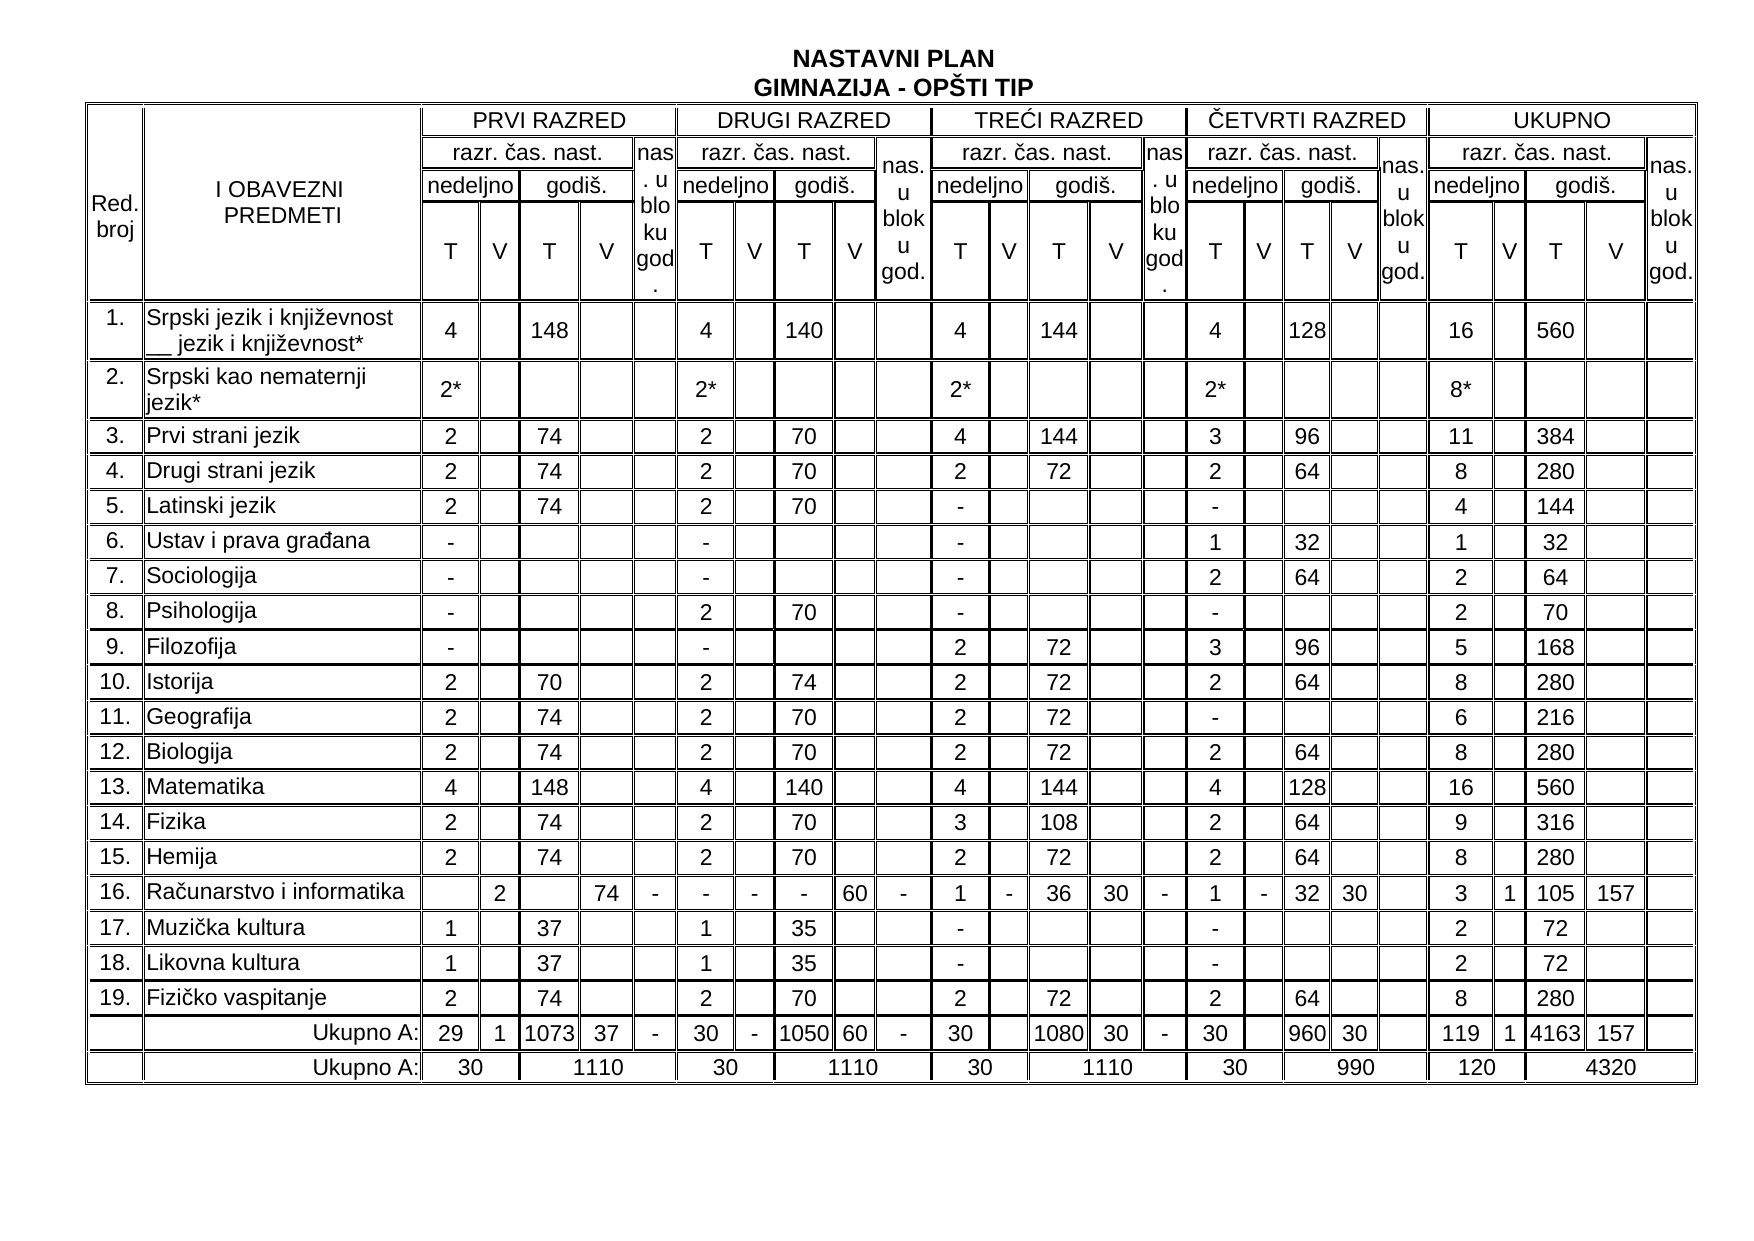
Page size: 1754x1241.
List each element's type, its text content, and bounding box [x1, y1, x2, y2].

table_cell [991, 456, 1027, 487]
table_cell [521, 877, 578, 909]
table_cell 32 [1527, 526, 1584, 558]
table_cell [877, 982, 930, 1014]
table_cell [1091, 702, 1141, 733]
table_cell [1587, 596, 1644, 628]
table_cell 157 [1587, 1017, 1644, 1049]
table_cell [635, 631, 675, 663]
table_cell [836, 596, 874, 628]
table_cell 74 [521, 807, 578, 838]
table_cell [991, 1017, 1027, 1049]
table_cell [1246, 982, 1282, 1014]
table_cell 1050 [776, 1017, 832, 1049]
table_cell [581, 807, 632, 838]
table_cell 4 [1430, 491, 1492, 522]
table_cell 72 [1527, 912, 1584, 944]
table_cell [1246, 303, 1282, 358]
table_cell [1648, 452, 1695, 487]
table_cell [481, 362, 518, 417]
table_cell [1030, 526, 1087, 558]
table_cell [1091, 666, 1141, 698]
table_cell 128 [1285, 772, 1329, 803]
table_cell Prvi strani jezik [145, 421, 420, 452]
table_cell [776, 526, 832, 558]
table_cell [1246, 526, 1282, 558]
table_cell [1648, 803, 1695, 838]
table_cell [1380, 631, 1426, 663]
table_cell 7. [86, 558, 144, 593]
table_cell [1091, 982, 1141, 1014]
table_cell [736, 596, 773, 628]
table_cell [1246, 421, 1282, 452]
table_cell [877, 362, 930, 417]
table_cell [1246, 666, 1282, 698]
table_cell 108 [1030, 807, 1087, 838]
table_cell [1495, 912, 1524, 944]
table_cell [1332, 491, 1377, 522]
table_cell Fizičko vaspitanje [145, 982, 420, 1014]
table_cell 2 [423, 491, 478, 522]
table_cell [581, 456, 632, 487]
table_cell 72 [1030, 982, 1087, 1014]
table_cell razr. čas. nast. [423, 138, 632, 167]
table_cell [581, 666, 632, 698]
table_cell 74 [521, 702, 578, 733]
table_cell Sociologija [145, 561, 420, 593]
table_cell [1091, 303, 1141, 358]
text GIMNAZIJA - OPŠTI TIP [89, 73, 1699, 102]
table_cell 2 [933, 666, 988, 698]
table_cell [1246, 491, 1282, 522]
table_cell 2 [678, 842, 733, 873]
table_cell 144 [1030, 772, 1087, 803]
table_cell [877, 526, 930, 558]
table_cell 6. [88, 523, 142, 558]
table_cell [1587, 982, 1644, 1014]
table_cell 70 [776, 737, 832, 768]
table_cell - [1188, 702, 1243, 733]
table_cell [836, 491, 874, 522]
table_cell [635, 456, 675, 487]
table_cell 2 [678, 702, 733, 733]
table_cell [736, 772, 773, 803]
table_cell [1145, 737, 1185, 768]
table_cell 1110 [519, 1053, 677, 1082]
table_cell [1648, 523, 1695, 558]
table_cell 2 [1430, 596, 1492, 628]
table_cell T [933, 203, 988, 299]
table_cell T [1430, 203, 1492, 299]
table_cell [1332, 362, 1377, 417]
table_cell 168 [1527, 631, 1584, 663]
table_cell [736, 982, 773, 1014]
table_cell [877, 561, 930, 593]
table_cell 119 [1430, 1017, 1492, 1049]
table_cell [1587, 702, 1644, 733]
table_cell Psihologija [145, 596, 420, 628]
table_cell [1246, 772, 1282, 803]
table_cell 960 [1285, 1017, 1329, 1049]
table_cell [1246, 1017, 1282, 1049]
table_header ČETVRTI RAZRED [1186, 103, 1428, 134]
table_cell [991, 666, 1027, 698]
table_cell [635, 702, 675, 733]
table_cell razr. čas. nast. [678, 138, 874, 167]
table_cell [1495, 596, 1524, 628]
table_cell 72 [1030, 456, 1087, 487]
table_cell [1587, 561, 1644, 593]
table_cell - [877, 1017, 930, 1049]
table_cell [481, 421, 518, 452]
table_cell [836, 631, 874, 663]
table_cell 144 [1030, 421, 1087, 452]
table_cell 2 [1430, 561, 1492, 593]
table_cell [836, 982, 874, 1014]
table_cell [736, 631, 773, 663]
table_cell [1246, 596, 1282, 628]
table_cell 216 [1527, 702, 1584, 733]
table_header PRVI RAZRED [421, 105, 677, 134]
table_cell [581, 842, 632, 873]
table_cell Ukupno A: [145, 1017, 420, 1049]
table_cell [581, 737, 632, 768]
table_cell 2 [933, 842, 988, 873]
table_cell 64 [1285, 842, 1329, 873]
table_cell 2 [933, 982, 988, 1014]
table_cell 18. [86, 944, 144, 979]
table_cell 74 [521, 491, 578, 522]
table_cell 2 [1188, 982, 1243, 1014]
table_cell [736, 737, 773, 768]
table_cell [877, 421, 930, 452]
table_cell 70 [1527, 596, 1584, 628]
table_cell - [635, 1017, 675, 1049]
table_cell 1 [423, 912, 478, 944]
table_cell [877, 947, 930, 979]
table_cell [1380, 303, 1426, 358]
table_cell 60 [836, 877, 874, 909]
table_cell [581, 491, 632, 522]
table_cell [1495, 421, 1524, 452]
table_cell 8 [1430, 982, 1492, 1014]
table_cell [1091, 737, 1141, 768]
table_cell Matematika [145, 772, 420, 803]
table_cell [736, 561, 773, 593]
table_cell [481, 561, 518, 593]
table_cell [481, 631, 518, 663]
table_cell [1091, 912, 1141, 944]
table_cell - [1246, 877, 1282, 909]
table_cell 74 [521, 421, 578, 452]
table_cell Fizika [145, 807, 420, 838]
table_cell 384 [1527, 421, 1584, 452]
table_cell 96 [1285, 421, 1329, 452]
table_cell [991, 421, 1027, 452]
table_cell - [1145, 877, 1185, 909]
table_cell [836, 421, 874, 452]
table_cell [635, 807, 675, 838]
table_cell [1587, 491, 1644, 522]
table_cell 8. [86, 593, 144, 628]
table_cell [1030, 596, 1087, 628]
table_cell [1380, 491, 1426, 522]
table_cell [1030, 491, 1087, 522]
table_cell [581, 702, 632, 733]
table_cell [1246, 737, 1282, 768]
table_cell [635, 491, 675, 522]
table_cell [736, 947, 773, 979]
table_cell [1332, 666, 1377, 698]
table_cell Ukupno A: [144, 1053, 421, 1082]
table_header TREĆI RAZRED [931, 105, 1186, 134]
table_cell 35 [776, 947, 832, 979]
table_cell [1648, 628, 1696, 663]
table_cell 30 [1188, 1017, 1243, 1049]
table_cell 70 [776, 596, 832, 628]
table_cell 2 [678, 596, 733, 628]
table_cell 1 [678, 947, 733, 979]
table_cell [1091, 807, 1141, 838]
table_cell [635, 666, 675, 698]
table_cell [736, 303, 773, 358]
table_cell [836, 737, 874, 768]
table_cell [1145, 702, 1185, 733]
table_cell [1380, 561, 1426, 593]
table_cell 6 [1430, 702, 1492, 733]
table_cell 74 [521, 456, 578, 487]
table_cell [776, 631, 832, 663]
table_cell godiš. [776, 171, 874, 200]
table_cell 72 [1030, 666, 1087, 698]
table_cell 2 [678, 491, 733, 522]
table_cell 64 [1285, 666, 1329, 698]
table_cell [991, 491, 1027, 522]
table_cell [1587, 947, 1644, 979]
table_cell [521, 526, 578, 558]
table_cell [1091, 772, 1141, 803]
table_cell - [933, 526, 988, 558]
table_cell 280 [1527, 456, 1584, 487]
table_cell [1332, 702, 1377, 733]
table_cell Geografija [145, 702, 420, 733]
table_cell 74 [521, 737, 578, 768]
table_cell [836, 526, 874, 558]
table_cell 2 [423, 666, 478, 698]
table_cell 4 [423, 303, 478, 358]
table_cell [991, 772, 1027, 803]
table_cell 2 [678, 421, 733, 452]
table_cell 72 [1030, 631, 1087, 663]
table_cell 72 [1030, 702, 1087, 733]
table_cell [581, 421, 632, 452]
table_cell [1495, 303, 1524, 358]
table_cell 70 [776, 842, 832, 873]
table_cell 37 [521, 947, 578, 979]
table_cell Biologija [145, 737, 420, 768]
table_cell [1648, 874, 1695, 909]
table_cell [1648, 698, 1695, 733]
table_cell 1 [1495, 877, 1524, 909]
table_cell [481, 702, 518, 733]
table_cell V [1495, 203, 1524, 299]
table_cell T [776, 203, 832, 299]
table_cell 15. [88, 839, 142, 873]
table_cell 30 [931, 1053, 1029, 1082]
table_cell Istorija [145, 666, 420, 698]
table_cell [1145, 912, 1185, 944]
table_cell [836, 912, 874, 944]
table_cell [635, 421, 675, 452]
table_cell [991, 596, 1027, 628]
table_cell [736, 362, 773, 417]
table_cell razr. čas. nast. [933, 138, 1141, 167]
table_cell 280 [1527, 737, 1584, 768]
table_cell 2 [678, 666, 733, 698]
table_cell [481, 807, 518, 838]
table_cell [1646, 558, 1696, 593]
table_cell [1285, 596, 1329, 628]
table_cell 316 [1527, 807, 1584, 838]
table_cell [1495, 491, 1524, 522]
table_cell 96 [1285, 631, 1329, 663]
table_cell Filozofija [145, 631, 420, 663]
table_cell [1587, 912, 1644, 944]
table_cell [1495, 362, 1524, 417]
table_cell [1495, 456, 1524, 487]
table_cell [521, 561, 578, 593]
table_cell [1332, 772, 1377, 803]
table_cell - [991, 877, 1027, 909]
table_cell [877, 596, 930, 628]
table_cell 11 [1430, 421, 1492, 452]
table_cell - [423, 596, 478, 628]
table_cell 2* [678, 362, 733, 417]
table_cell 4 [423, 772, 478, 803]
table_cell [836, 842, 874, 873]
table_cell [1648, 979, 1695, 1014]
table_cell Srpski kao nematernji jezik* [145, 362, 420, 417]
table_cell 70 [776, 456, 832, 487]
table_cell [1380, 526, 1426, 558]
table_cell [1332, 912, 1377, 944]
table_cell [836, 807, 874, 838]
table_cell [991, 362, 1027, 417]
table_cell 17. [86, 909, 144, 944]
table_cell V [1332, 203, 1377, 299]
table_cell [736, 702, 773, 733]
table_cell [88, 1049, 144, 1082]
table_cell [1030, 912, 1087, 944]
table_cell [836, 362, 874, 417]
table_cell [1587, 666, 1644, 698]
table_cell nedeljno [933, 171, 1027, 200]
table_cell [991, 702, 1027, 733]
table_cell [1332, 842, 1377, 873]
table_cell 30 [677, 1053, 774, 1082]
table_cell 2 [423, 421, 478, 452]
table_cell 11. [88, 698, 142, 733]
table_cell 9. [86, 628, 142, 663]
table_cell - [678, 877, 733, 909]
table_cell [877, 807, 930, 838]
table_cell [1587, 737, 1644, 768]
table_cell [635, 362, 675, 417]
table_cell 148 [521, 772, 578, 803]
table_cell [1030, 561, 1087, 593]
table_cell [1380, 421, 1426, 452]
table_cell [1145, 982, 1185, 1014]
table_cell [1091, 362, 1141, 417]
table_cell Ustav i prava građana [145, 526, 420, 558]
table_cell [1332, 982, 1377, 1014]
table_cell 8 [1430, 666, 1492, 698]
table_cell 74 [521, 982, 578, 1014]
table_cell [991, 912, 1027, 944]
table_cell 2 [933, 456, 988, 487]
table_cell - [877, 877, 930, 909]
table_cell 70 [776, 421, 832, 452]
table_cell nedeljno [678, 171, 773, 200]
table_cell 1 [1188, 877, 1243, 909]
table_cell 3 [1188, 631, 1243, 663]
table_cell 64 [1285, 561, 1329, 593]
table_cell godiš. [1285, 171, 1377, 200]
table_cell nedeljno [423, 171, 518, 200]
table_cell - [423, 561, 478, 593]
table_cell godiš. [1527, 171, 1644, 200]
table_cell 37 [581, 1017, 632, 1049]
table_cell [1145, 421, 1185, 452]
table_cell 1073 [521, 1017, 578, 1049]
table_cell nas. u bloku god. [635, 138, 675, 299]
table_cell [581, 772, 632, 803]
table_cell [736, 842, 773, 873]
table_cell [1030, 362, 1087, 417]
table_cell Latinski jezik [145, 491, 420, 522]
table_cell [836, 561, 874, 593]
table_cell 9 [1430, 807, 1492, 838]
table_cell [1145, 947, 1185, 979]
table_cell [991, 561, 1027, 593]
table_cell [1285, 947, 1329, 979]
table_cell [1380, 772, 1426, 803]
table_cell razr. čas. nast. [1188, 138, 1377, 167]
table_cell godiš. [1030, 171, 1141, 200]
table_cell [1145, 456, 1185, 487]
table_cell 3 [933, 807, 988, 838]
table_cell [1587, 842, 1644, 873]
table_cell Srpski jezik i književnost __ jezik i književnost* [145, 303, 420, 358]
table_cell nas. u bloku god. [1648, 135, 1695, 299]
table_header UKUPNO [1428, 105, 1695, 134]
table_cell [1145, 772, 1185, 803]
table_cell [1495, 702, 1524, 733]
table_cell 1 [481, 1017, 518, 1049]
table_cell 64 [1285, 982, 1329, 1014]
table_cell 8 [1430, 737, 1492, 768]
table_cell [1648, 358, 1695, 417]
table_cell [836, 702, 874, 733]
table_cell [1091, 596, 1141, 628]
table_cell [1145, 303, 1185, 358]
table_cell [1648, 1014, 1695, 1049]
table_cell T [521, 203, 578, 299]
table_cell [1587, 772, 1644, 803]
table_cell 30 [1332, 877, 1377, 909]
table_cell [481, 526, 518, 558]
table_cell [1091, 561, 1141, 593]
table_cell [581, 631, 632, 663]
table_cell 3 [1430, 877, 1492, 909]
table_cell 12. [88, 733, 142, 768]
table_cell 70 [776, 807, 832, 838]
table_cell T [423, 203, 478, 299]
table_cell 2. [88, 358, 142, 417]
table_cell [1495, 666, 1524, 698]
table_cell [736, 666, 773, 698]
table_cell [1380, 877, 1426, 909]
table_cell [521, 596, 578, 628]
table_cell [635, 561, 675, 593]
table_cell 2 [678, 737, 733, 768]
table_cell 1080 [1030, 1017, 1087, 1049]
table_cell [877, 666, 930, 698]
table_cell [1091, 491, 1141, 522]
table_cell 560 [1527, 303, 1584, 358]
table_cell 64 [1285, 456, 1329, 487]
table_cell 2 [423, 456, 478, 487]
table_cell 157 [1587, 877, 1644, 909]
table_cell 144 [1030, 303, 1087, 358]
table_cell [877, 303, 930, 358]
table_cell [1495, 526, 1524, 558]
table_cell 120 [1428, 1053, 1525, 1082]
table_cell - [423, 631, 478, 663]
table_cell - [1188, 491, 1243, 522]
table_cell 2 [423, 842, 478, 873]
table_cell [836, 666, 874, 698]
table_cell 8 [1430, 842, 1492, 873]
table_cell [1332, 526, 1377, 558]
table_cell T [678, 203, 733, 299]
table_cell - [933, 596, 988, 628]
table_cell [1145, 596, 1185, 628]
table_cell 1 [423, 947, 478, 979]
table_cell 2 [423, 702, 478, 733]
table_cell [836, 772, 874, 803]
table_cell [481, 947, 518, 979]
table_cell [1495, 772, 1524, 803]
table_cell [481, 772, 518, 803]
table_cell [1091, 947, 1141, 979]
table_cell 280 [1527, 982, 1584, 1014]
table_cell 1110 [774, 1053, 931, 1082]
table_cell 2 [481, 877, 518, 909]
table_cell - [1188, 596, 1243, 628]
table_cell [1285, 362, 1329, 417]
table_cell 1 [1430, 526, 1492, 558]
table_cell [1246, 561, 1282, 593]
table_cell Drugi strani jezik [145, 456, 420, 487]
table_cell - [678, 526, 733, 558]
table_cell [1587, 526, 1644, 558]
table_cell [1380, 362, 1426, 417]
table_cell [1380, 982, 1426, 1014]
table_cell [1587, 807, 1644, 838]
table_cell nas. u bloku god. [1380, 138, 1426, 299]
table_cell [1587, 421, 1644, 452]
table_cell [1246, 947, 1282, 979]
table_cell [1380, 912, 1426, 944]
table_cell V [991, 203, 1027, 299]
table_cell [1648, 417, 1695, 452]
table_cell V [836, 203, 874, 299]
table_cell 140 [776, 303, 832, 358]
table_cell 2 [423, 737, 478, 768]
table_cell [1285, 491, 1329, 522]
table_cell razr. čas. nast. [1430, 138, 1644, 167]
table_cell nas. u bloku god. [877, 138, 930, 299]
table_cell [1145, 491, 1185, 522]
table_cell 2 [1188, 807, 1243, 838]
table_cell Muzička kultura [145, 912, 420, 944]
table_cell [581, 596, 632, 628]
table_cell 30 [1332, 1017, 1377, 1049]
table_cell [736, 912, 773, 944]
table_cell V [481, 203, 518, 299]
table_cell 4 [933, 772, 988, 803]
table_cell 36 [1030, 877, 1087, 909]
table_cell 2 [933, 737, 988, 768]
table_cell [1380, 1017, 1426, 1049]
table_cell - [933, 491, 988, 522]
table_cell - [933, 561, 988, 593]
table_cell [1145, 561, 1185, 593]
table_cell [635, 842, 675, 873]
table_cell [635, 772, 675, 803]
table_cell [877, 737, 930, 768]
table_cell [581, 362, 632, 417]
table_cell 2 [933, 702, 988, 733]
table_cell [991, 631, 1027, 663]
table_cell 1 [1188, 526, 1243, 558]
table_cell [1145, 526, 1185, 558]
table_cell [1380, 666, 1426, 698]
table_cell 4 [1188, 303, 1243, 358]
table_cell 13. [88, 768, 142, 803]
table_cell [1380, 807, 1426, 838]
table_cell Likovna kultura [145, 947, 420, 979]
table_cell 37 [521, 912, 578, 944]
table_cell [1648, 488, 1695, 522]
table_cell 32 [1285, 877, 1329, 909]
table_header I OBAVEZNI PREDMETI [144, 105, 421, 299]
table_cell [635, 303, 675, 358]
table_cell [1246, 842, 1282, 873]
table_cell 5 [1430, 631, 1492, 663]
table_cell [481, 842, 518, 873]
table_cell [1380, 842, 1426, 873]
table_cell [581, 303, 632, 358]
table_cell 4 [678, 772, 733, 803]
table_cell [1246, 456, 1282, 487]
table_cell - [1188, 947, 1243, 979]
table_cell T [1030, 203, 1087, 299]
table_cell 1 [933, 877, 988, 909]
table_cell T [1188, 203, 1243, 299]
table_cell T [1527, 203, 1584, 299]
table_cell [776, 561, 832, 593]
table_cell 70 [776, 982, 832, 1014]
table_cell [1332, 303, 1377, 358]
table_cell [423, 877, 478, 909]
table_cell nedeljno [1188, 171, 1282, 200]
table_cell 3 [1188, 421, 1243, 452]
table_cell 64 [1285, 737, 1329, 768]
table_cell [1145, 666, 1185, 698]
table_cell 30 [933, 1017, 988, 1049]
table_cell [1246, 362, 1282, 417]
table_cell [736, 807, 773, 838]
table_cell [877, 912, 930, 944]
table_cell V [736, 203, 773, 299]
table_cell 35 [776, 912, 832, 944]
table_cell 30 [421, 1053, 519, 1082]
table_cell 144 [1527, 491, 1584, 522]
table_cell [836, 303, 874, 358]
table_cell [877, 456, 930, 487]
table_cell V [1246, 203, 1282, 299]
table_cell T [1285, 203, 1329, 299]
table_cell - [736, 1017, 773, 1049]
table_cell [1587, 631, 1644, 663]
table_cell [1285, 702, 1329, 733]
table_cell [481, 737, 518, 768]
table_cell 2* [423, 362, 478, 417]
table_cell [836, 947, 874, 979]
table_cell [1648, 839, 1695, 873]
table_cell nas. u bloku god. [1145, 138, 1185, 299]
table_cell [635, 982, 675, 1014]
table_cell [1246, 702, 1282, 733]
table_cell 2 [1430, 912, 1492, 944]
table_cell [991, 842, 1027, 873]
table_cell - [423, 526, 478, 558]
table_cell [481, 666, 518, 698]
table_cell [1495, 737, 1524, 768]
table_cell [1646, 909, 1696, 944]
table_cell 5. [88, 488, 142, 522]
table_cell [877, 842, 930, 873]
table_cell [635, 596, 675, 628]
table_cell 64 [1527, 561, 1584, 593]
table_cell [1145, 362, 1185, 417]
table_cell 4 [1188, 772, 1243, 803]
table_cell 1 [1495, 1017, 1524, 1049]
table_cell [991, 303, 1027, 358]
table_cell [1332, 456, 1377, 487]
table_cell [1332, 596, 1377, 628]
table_cell [1091, 421, 1141, 452]
table_cell 14. [88, 803, 142, 838]
table_cell 2 [1188, 737, 1243, 768]
table_cell [991, 807, 1027, 838]
table_cell 128 [1285, 303, 1329, 358]
table_cell [88, 1014, 142, 1049]
table_cell - [776, 877, 832, 909]
table_cell [1332, 561, 1377, 593]
table_cell 70 [521, 666, 578, 698]
table_cell [1145, 631, 1185, 663]
table_cell [1091, 631, 1141, 663]
table_cell 560 [1527, 772, 1584, 803]
table_cell [481, 982, 518, 1014]
table_cell godiš. [521, 171, 632, 200]
table_cell 2* [933, 362, 988, 417]
table_cell [1495, 561, 1524, 593]
table_cell [1246, 912, 1282, 944]
table_cell [1332, 947, 1377, 979]
table_cell 148 [521, 303, 578, 358]
table_cell 74 [776, 666, 832, 698]
table_cell - [678, 561, 733, 593]
table_cell 72 [1030, 737, 1087, 768]
table_cell [1145, 842, 1185, 873]
table_cell 8* [1430, 362, 1492, 417]
table_cell 280 [1527, 666, 1584, 698]
table_cell [1332, 807, 1377, 838]
table_cell [635, 912, 675, 944]
table_cell 3. [88, 417, 142, 452]
table_cell [1091, 842, 1141, 873]
table_cell [635, 737, 675, 768]
table_cell 60 [836, 1017, 874, 1049]
table_cell 32 [1285, 526, 1329, 558]
table_cell [1587, 456, 1644, 487]
table_cell 30 [1091, 1017, 1141, 1049]
table_cell 105 [1527, 877, 1584, 909]
table_cell 30 [1091, 877, 1141, 909]
table_cell 140 [776, 772, 832, 803]
table_cell [1646, 944, 1696, 979]
table_cell 74 [521, 842, 578, 873]
table_cell [991, 737, 1027, 768]
table_cell 29 [423, 1017, 478, 1049]
table_cell 280 [1527, 842, 1584, 873]
table_cell [1495, 982, 1524, 1014]
table_cell 1110 [1029, 1053, 1186, 1082]
table_cell [877, 491, 930, 522]
table_cell 1 [678, 912, 733, 944]
table_cell [1380, 702, 1426, 733]
table_cell 4320 [1525, 1049, 1695, 1082]
table_cell [581, 947, 632, 979]
table_cell [1646, 593, 1696, 628]
table_cell [1145, 807, 1185, 838]
table_cell [991, 947, 1027, 979]
table_cell V [1587, 203, 1644, 299]
table_cell [736, 456, 773, 487]
table_cell 1. [88, 299, 142, 358]
table_cell [1587, 362, 1644, 417]
table_cell [581, 982, 632, 1014]
table_cell - [635, 877, 675, 909]
table_cell [1380, 947, 1426, 979]
table_cell 2 [423, 807, 478, 838]
table_cell - [1188, 912, 1243, 944]
table_cell [736, 491, 773, 522]
table_cell 30 [1186, 1053, 1284, 1082]
table_cell V [581, 203, 632, 299]
table_cell - [933, 947, 988, 979]
table_cell [481, 491, 518, 522]
text NASTAVNI PLAN [89, 44, 1699, 73]
table_cell 74 [581, 877, 632, 909]
table_cell Hemija [145, 842, 420, 873]
table_cell 2 [423, 982, 478, 1014]
table_cell [1587, 303, 1644, 358]
table_cell [1648, 663, 1696, 698]
table_cell [1091, 526, 1141, 558]
table_cell [1246, 807, 1282, 838]
table_cell 72 [1527, 947, 1584, 979]
table_cell 990 [1284, 1049, 1428, 1082]
table_cell [776, 362, 832, 417]
table_cell [877, 772, 930, 803]
table_cell 70 [776, 491, 832, 522]
table_cell [1246, 631, 1282, 663]
table_cell [1648, 768, 1695, 803]
table_cell 10. [86, 663, 142, 698]
table_cell 70 [776, 702, 832, 733]
table_cell [1495, 947, 1524, 979]
table_cell 64 [1285, 807, 1329, 838]
table_cell 8 [1430, 456, 1492, 487]
table_cell V [1091, 203, 1141, 299]
table_cell 2 [933, 631, 988, 663]
table_cell 19. [88, 979, 142, 1014]
table_cell 2* [1188, 362, 1243, 417]
table_cell [1332, 421, 1377, 452]
table_cell 2 [1188, 456, 1243, 487]
table_cell [481, 596, 518, 628]
table_cell [1285, 912, 1329, 944]
table_cell [1091, 456, 1141, 487]
table_cell - [933, 912, 988, 944]
table_cell nedeljno [1430, 171, 1524, 200]
table_cell Računarstvo i informatika [145, 877, 420, 909]
table_header Red. broj [88, 105, 144, 299]
table_cell [991, 982, 1027, 1014]
table_cell [991, 526, 1027, 558]
table_cell 2 [678, 456, 733, 487]
table_cell [1332, 737, 1377, 768]
table_cell [521, 631, 578, 663]
table_cell - [736, 877, 773, 909]
table_cell [1527, 362, 1584, 417]
table_cell 16 [1430, 772, 1492, 803]
table_cell [1380, 737, 1426, 768]
table_cell 16 [1430, 303, 1492, 358]
table_cell 4163 [1527, 1017, 1584, 1049]
table_cell [1030, 947, 1087, 979]
table_cell [521, 362, 578, 417]
table_cell [481, 456, 518, 487]
table_cell [635, 947, 675, 979]
table_cell [581, 526, 632, 558]
table_cell 4. [88, 452, 142, 487]
table_cell 2 [1430, 947, 1492, 979]
table_cell [481, 912, 518, 944]
table_cell [1495, 842, 1524, 873]
table_cell [736, 526, 773, 558]
table_cell [1380, 596, 1426, 628]
table_cell - [1145, 1017, 1185, 1049]
table_cell 4 [678, 303, 733, 358]
table_cell [581, 912, 632, 944]
table_cell 72 [1030, 842, 1087, 873]
table_cell [1648, 733, 1695, 768]
table_cell [1495, 631, 1524, 663]
table_cell [877, 702, 930, 733]
table_cell 30 [678, 1017, 733, 1049]
table_cell [581, 561, 632, 593]
table_cell 4 [933, 421, 988, 452]
table_cell [1648, 299, 1695, 358]
table_cell 2 [1188, 561, 1243, 593]
table_cell [481, 303, 518, 358]
table_cell [836, 456, 874, 487]
table_cell - [678, 631, 733, 663]
table_cell 2 [678, 807, 733, 838]
table_cell [736, 421, 773, 452]
table_header DRUGI RAZRED [677, 105, 931, 134]
table_cell 2 [1188, 666, 1243, 698]
table_cell 2 [1188, 842, 1243, 873]
table_cell 4 [933, 303, 988, 358]
table_cell 16. [88, 874, 142, 909]
table_cell [1380, 456, 1426, 487]
table_cell 2 [678, 982, 733, 1014]
table_cell [635, 526, 675, 558]
table_cell [877, 631, 930, 663]
table_cell [1332, 631, 1377, 663]
table_cell [1495, 807, 1524, 838]
